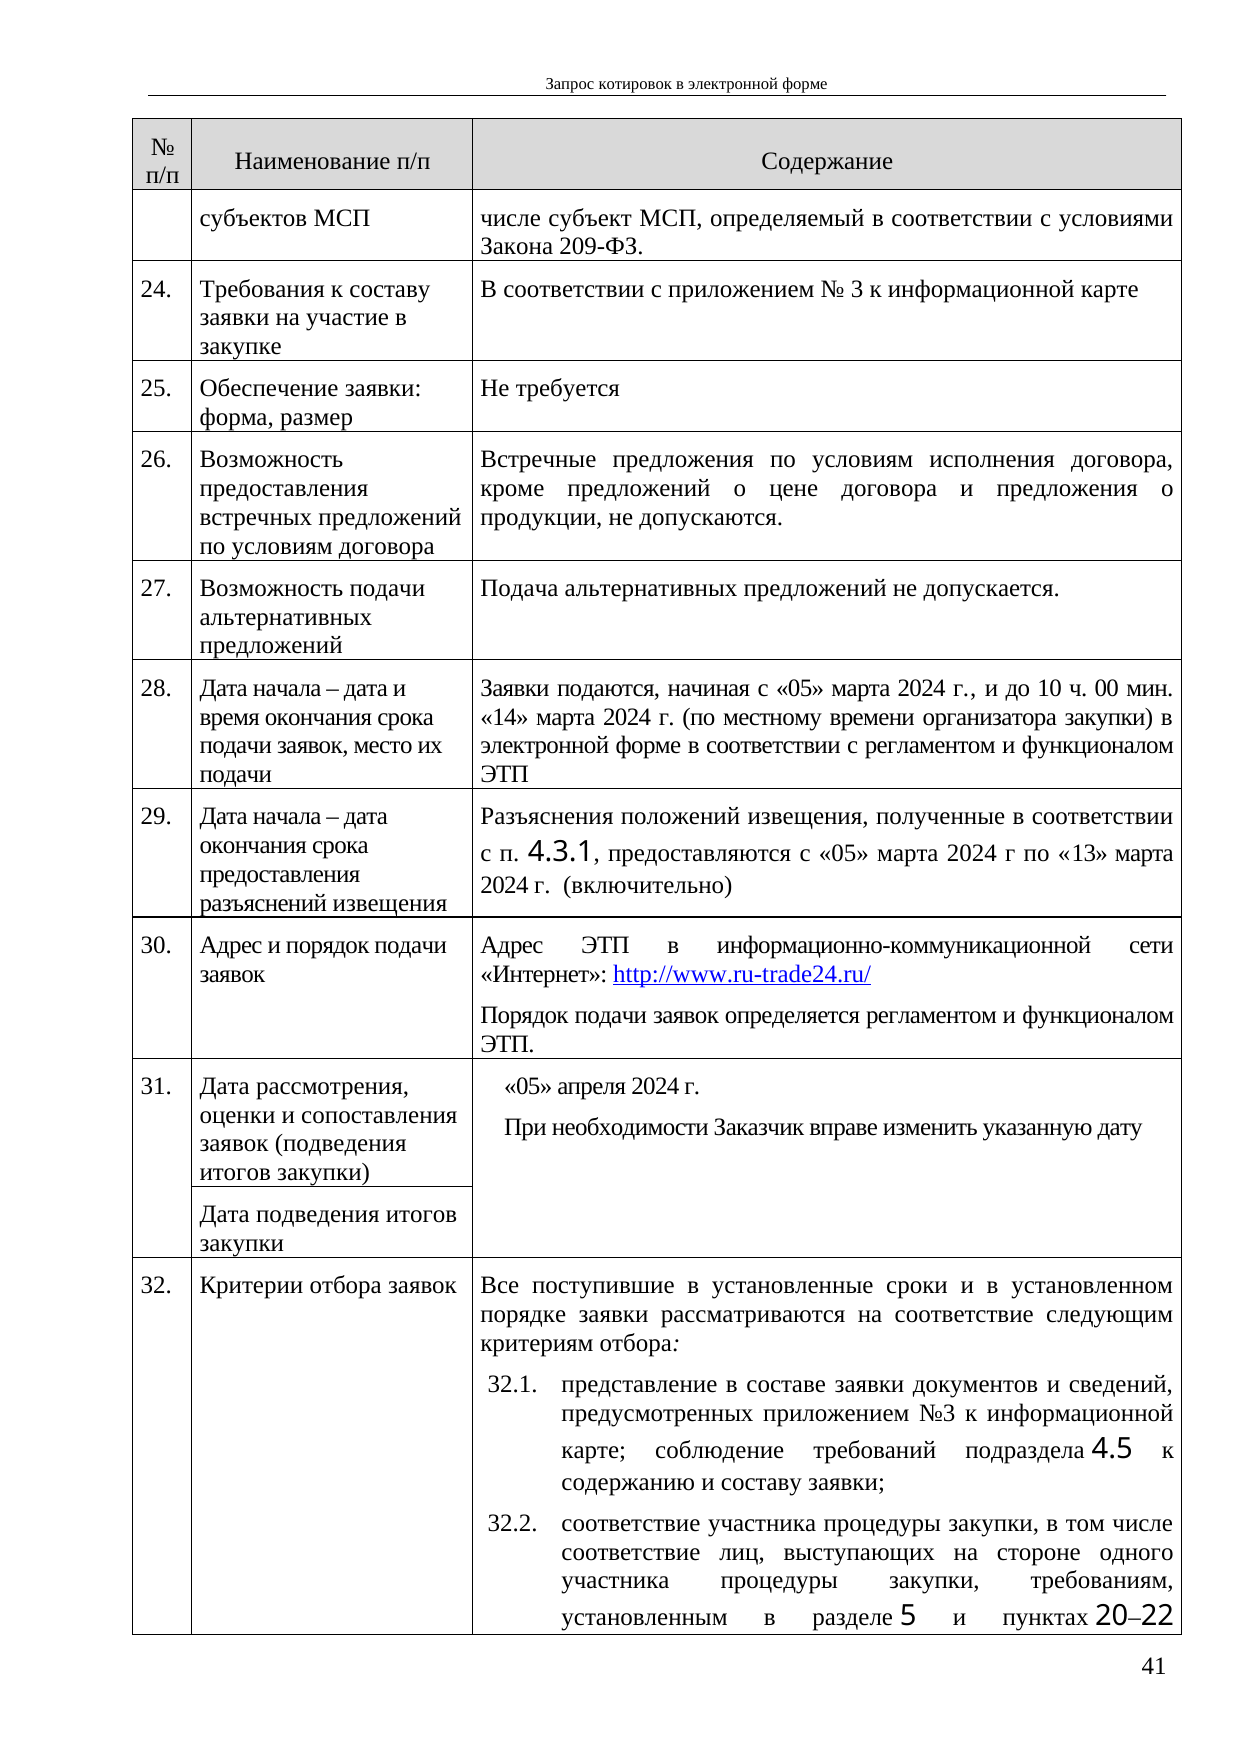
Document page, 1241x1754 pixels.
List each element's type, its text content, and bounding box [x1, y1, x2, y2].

table_cell [133, 432, 191, 559]
table_cell Встречные предложения по условиям исполнения договора, кроме предложений о цене договора и предложения о продукции, не допускаются. [473, 432, 1181, 559]
table_cell Возможность предоставления встречных предложений по условиям договора [192, 432, 472, 559]
table_header № п/п [133, 119, 191, 189]
table_cell Заявки подаются, начиная с «05» марта 2024 г., и до 10 ч. 00 мин. «14» марта 2024 г. (по местному времени организатора закупки) в электронной форме в соответствии с регламентом и функционалом ЭТП [473, 660, 1181, 788]
table_cell Не требуется [473, 361, 1181, 431]
table_cell [133, 561, 191, 659]
table_header Наименование п/п [192, 119, 472, 189]
table_cell [133, 918, 191, 1057]
table_cell «05» апреля 2024 г. При необходимости Заказчик вправе изменить указанную дату [473, 1059, 1181, 1257]
table_cell В соответствии с приложением № 3 к информационной карте [473, 261, 1181, 360]
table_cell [473, 1258, 1181, 1634]
table_cell Обеспечение заявки: форма, размер [192, 361, 472, 431]
table_header Содержание [473, 119, 1181, 189]
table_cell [473, 190, 1181, 260]
table_cell [133, 660, 191, 788]
table_cell Адрес и порядок подачи заявок [192, 918, 472, 1057]
table_cell [133, 361, 191, 431]
table_cell Дата подведения итогов закупки [192, 1187, 472, 1257]
table_cell Требования к составу заявки на участие в закупке [192, 261, 472, 360]
table_cell Адрес ЭТП в информационно-коммуникационной сети «Интернет»: http://www.ru-trade24.ru/ Порядок подачи заявок определяется регламентом и функционалом ЭТП. [473, 918, 1181, 1057]
table_cell Дата начала – дата окончания срока предоставления разъяснений извещения [192, 789, 472, 916]
table_cell [133, 190, 191, 260]
table_cell Дата начала – дата и время окончания срока подачи заявок, место их подачи [192, 660, 472, 788]
table_cell [133, 1258, 191, 1634]
table_cell Дата рассмотрения, оценки и сопоставления заявок (подведения итогов закупки) [192, 1059, 472, 1186]
table_cell [133, 789, 191, 916]
table_cell Разъяснения положений извещения, полученные в соответствии с п. 4.3.1, предоставляются с «05» марта 2024 г по «13» марта 2024 г. (включительно) [473, 789, 1181, 916]
table_cell [133, 261, 191, 360]
table_cell Критерии отбора заявок [192, 1258, 472, 1634]
table_cell Участие в закупке субъектов МСП [192, 190, 472, 260]
table_cell Подача альтернативных предложений не допускается. [473, 561, 1181, 659]
table_cell [133, 1059, 191, 1257]
table_cell Возможность подачи альтернативных предложений [192, 561, 472, 659]
